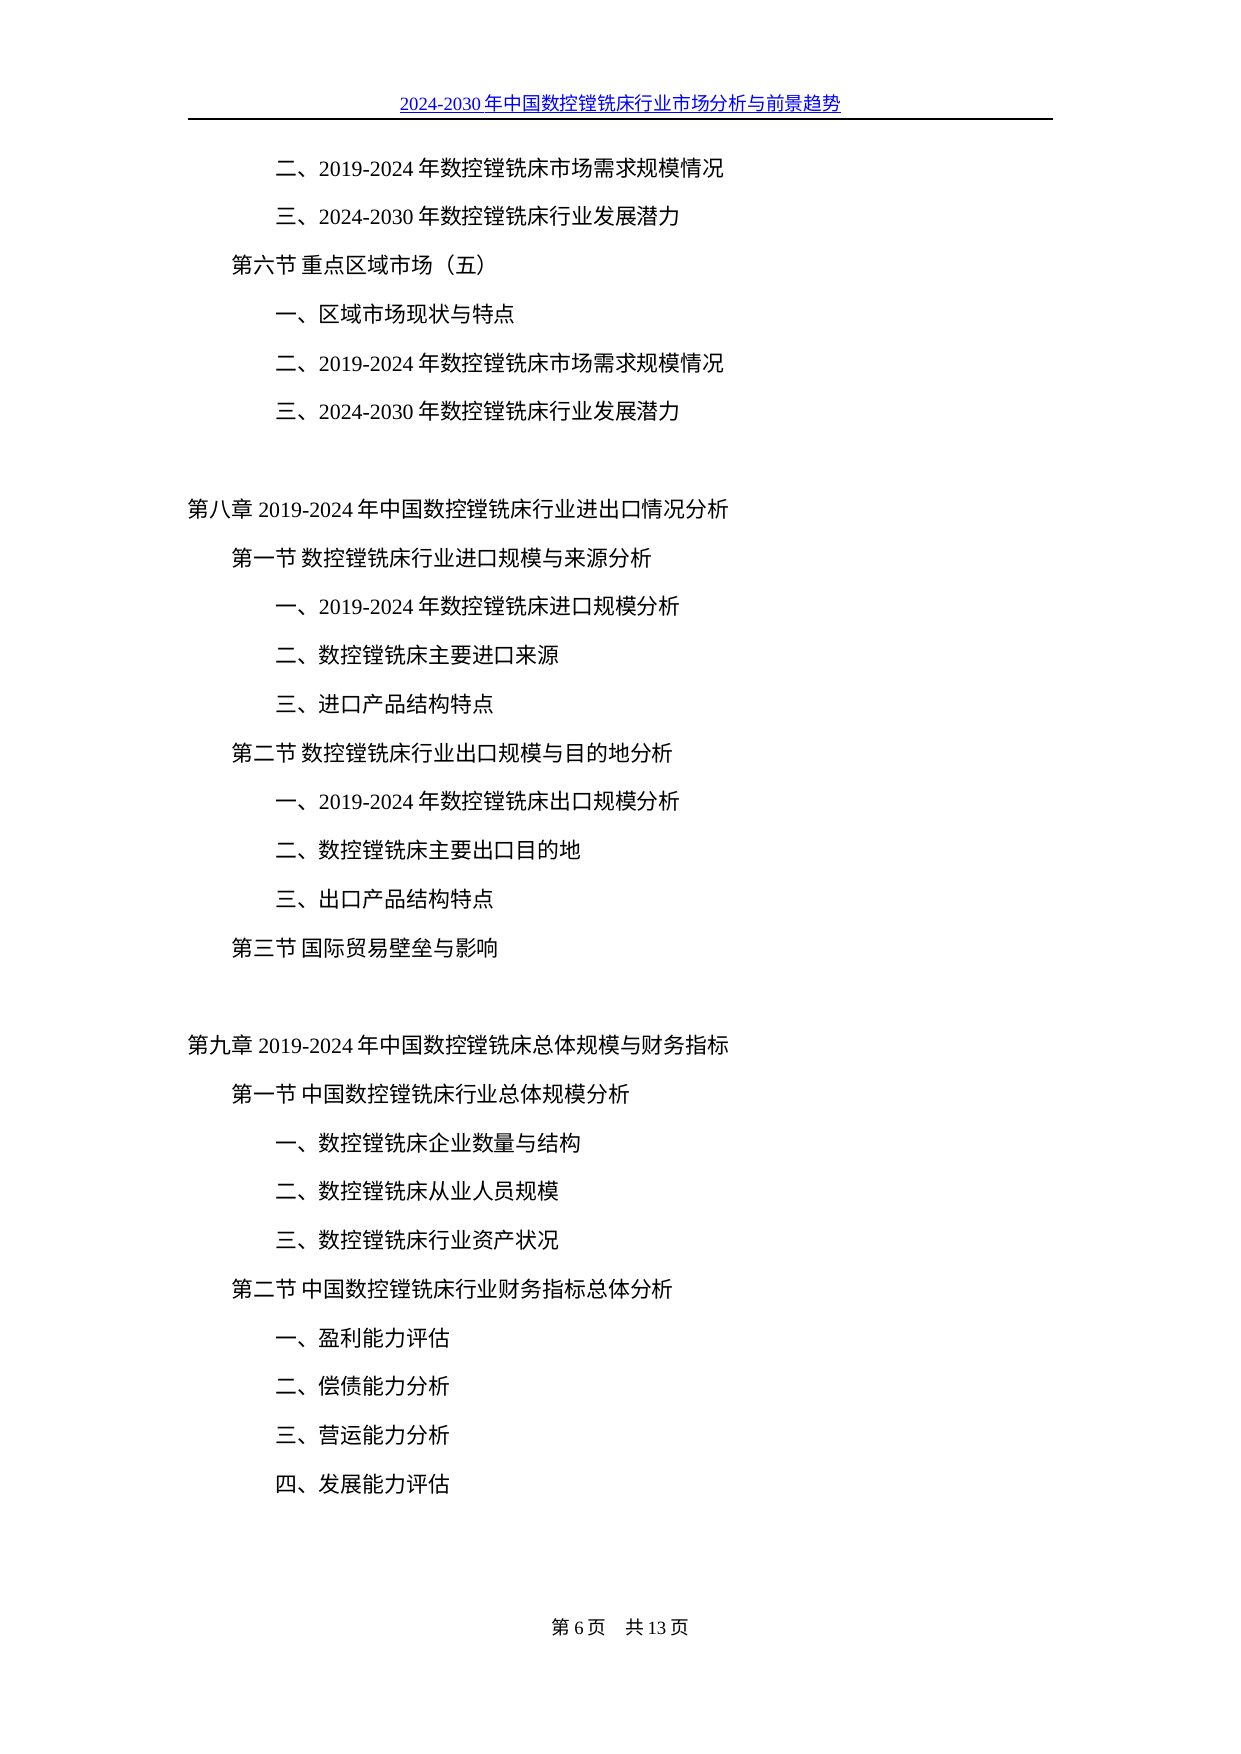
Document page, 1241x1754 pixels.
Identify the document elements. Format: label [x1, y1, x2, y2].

text [187, 150, 1053, 1499]
